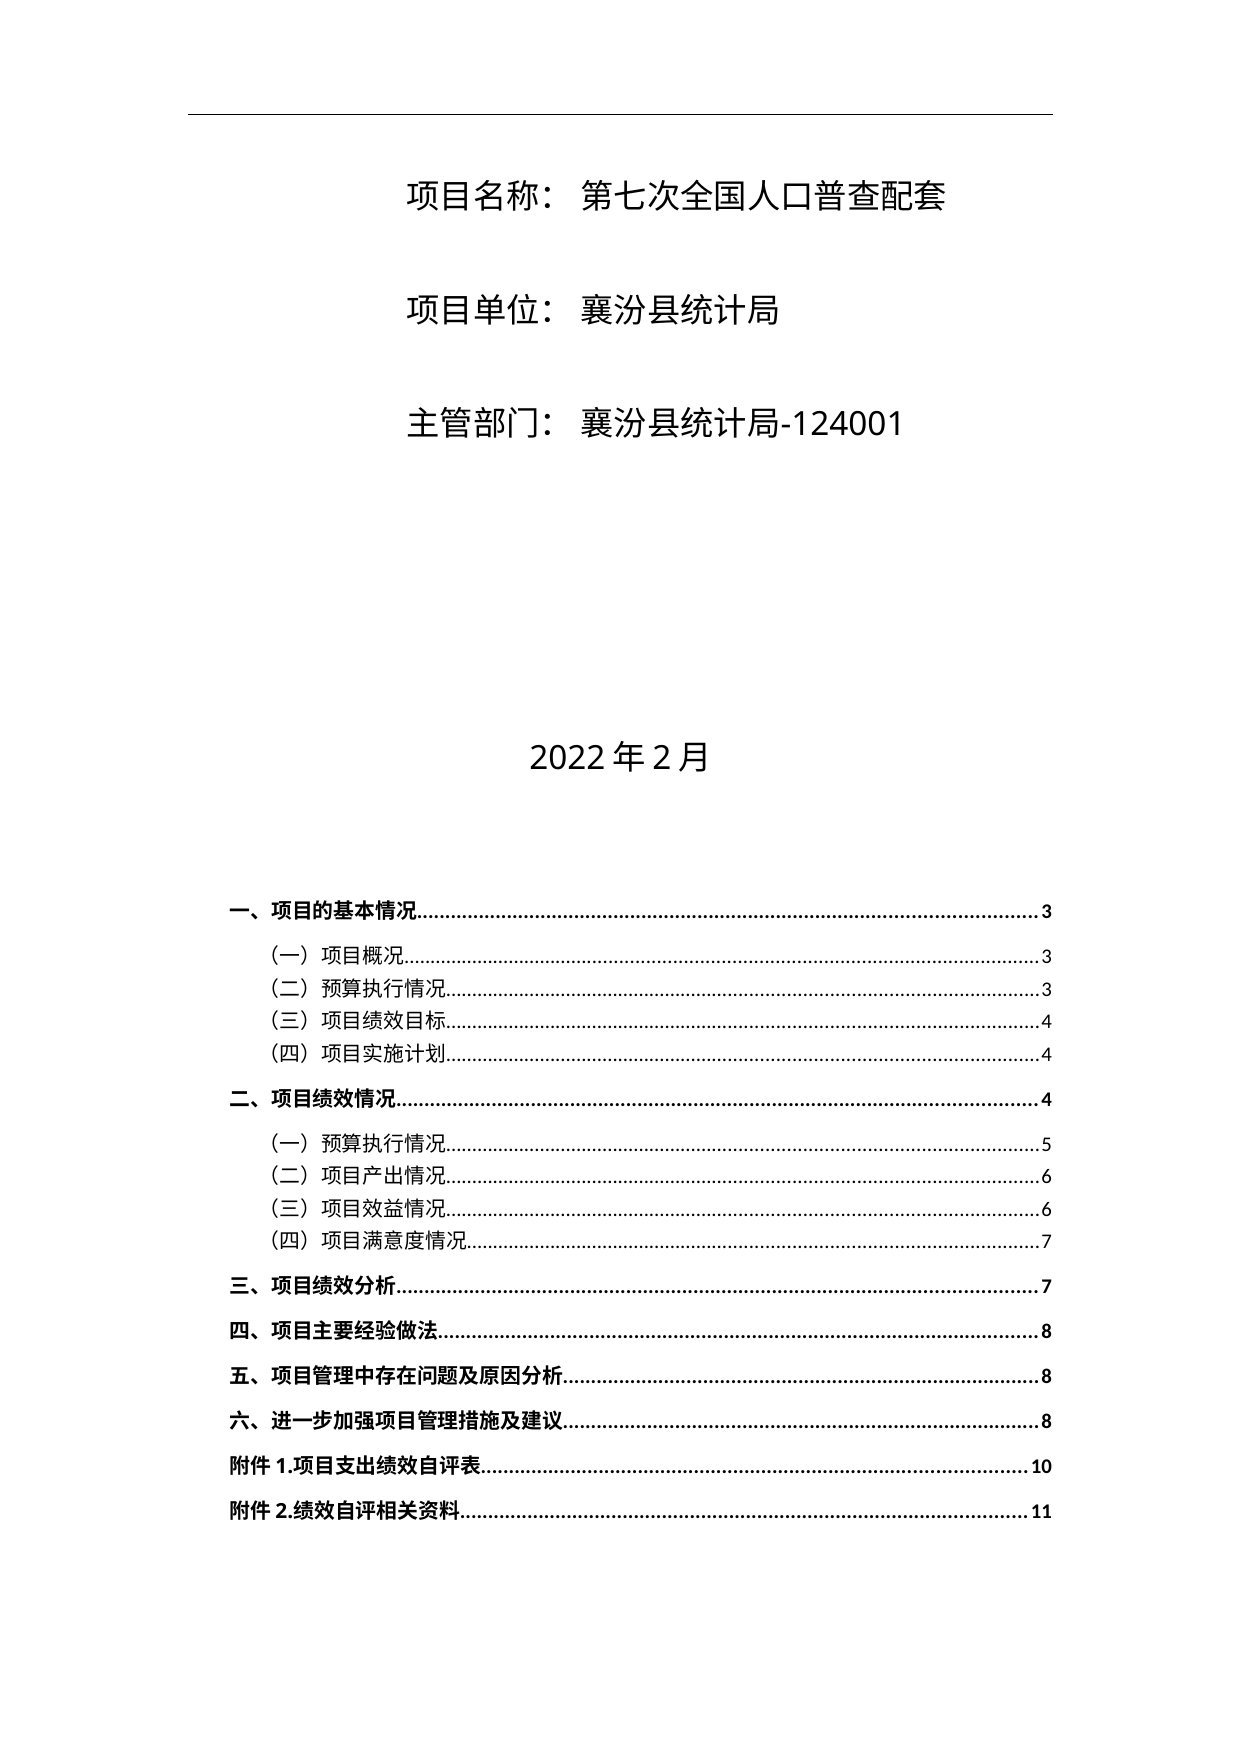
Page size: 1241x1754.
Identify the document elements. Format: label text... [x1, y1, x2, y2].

text 项目名称： 第七次全国人口普查配套 [362, 162, 1053, 227]
text （一）项目概况 3 [217, 939, 1053, 971]
text 四、项目主要经验做法 8 [187, 1314, 1053, 1346]
text （一）预算执行情况 5 [217, 1126, 1053, 1159]
text （四）项目实施计划 4 [217, 1036, 1053, 1069]
text 三、项目绩效分析 7 [187, 1269, 1053, 1301]
text 2022年2月 [187, 723, 1053, 788]
text （二）预算执行情况 3 [217, 971, 1053, 1004]
text （三）项目效益情况 6 [217, 1191, 1053, 1224]
text 一、项目的基本情况 3 [187, 894, 1053, 926]
text 项目单位： 襄汾县统计局 [362, 275, 1053, 340]
text 主管部门： 襄汾县统计局-124001 [362, 388, 1053, 453]
text 附件2.绩效自评相关资料 11 [187, 1494, 1053, 1526]
text （三）项目绩效目标 4 [217, 1004, 1053, 1036]
text 六、进一步加强项目管理措施及建议 8 [187, 1404, 1053, 1436]
text 附件1.项目支出绩效自评表 10 [187, 1449, 1053, 1481]
text 二、项目绩效情况 4 [187, 1081, 1053, 1114]
text （四）项目满意度情况 7 [217, 1224, 1053, 1256]
text （二）项目产出情况 6 [217, 1159, 1053, 1191]
text 五、项目管理中存在问题及原因分析 8 [187, 1359, 1053, 1391]
